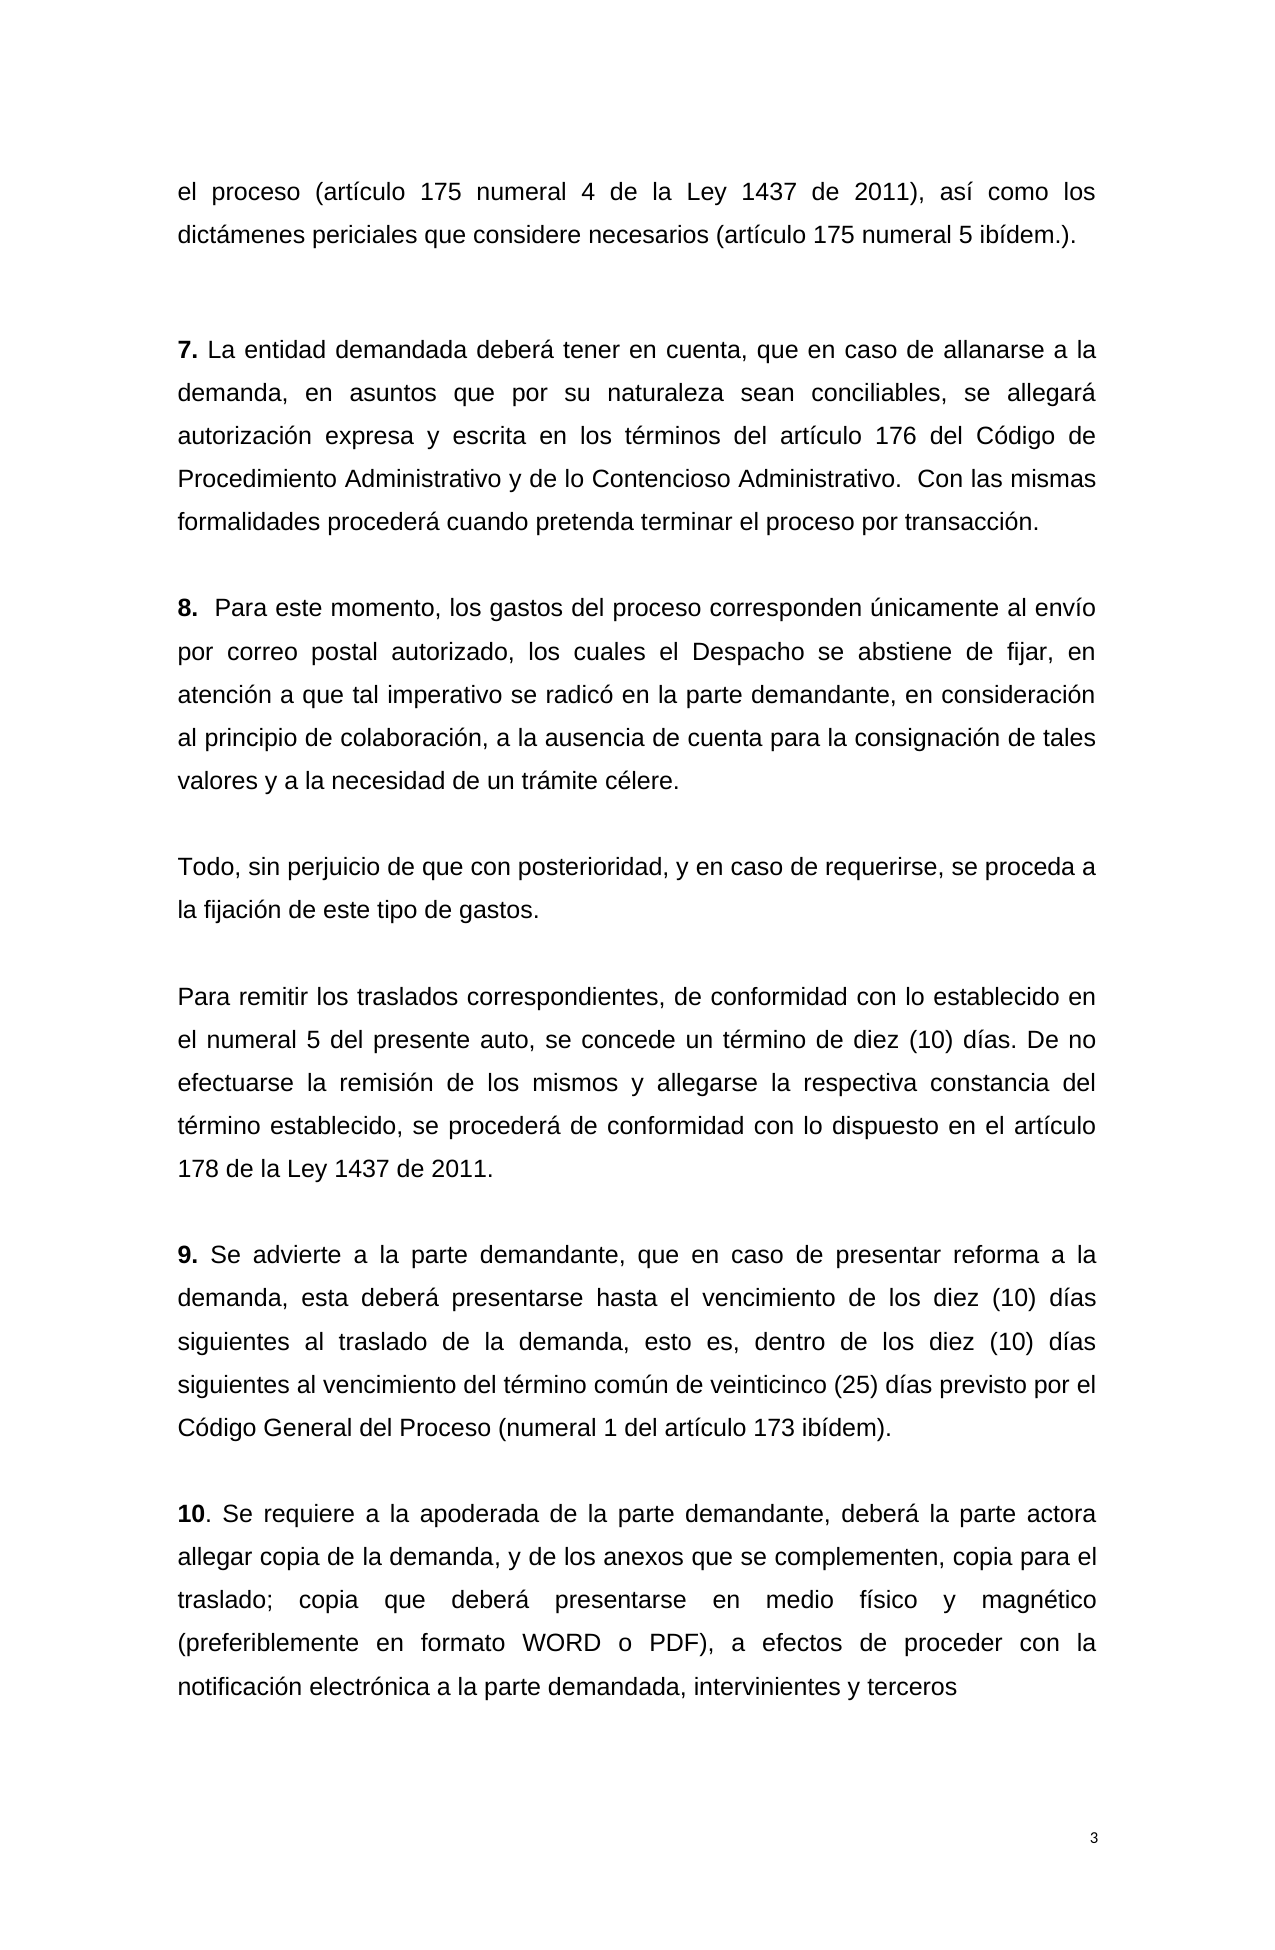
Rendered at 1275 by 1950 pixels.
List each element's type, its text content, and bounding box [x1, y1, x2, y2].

text 10. Se requiere a la apoderada de la parte demandante, deberá la parte actora allegar copia de la demanda, y de los anexos que se complementen, copia para el traslado; copia que deberá presentarse en medio físico y magnético (preferiblemente en formato WORD o PDF), a efectos de proceder con la notificación electrónica a la parte demandada, intervinientes y terceros [177, 1499, 1098, 1700]
text 7. La entidad demandada deberá tener en cuenta, que en caso de allanarse a la demanda, en asuntos que por su naturaleza sean conciliables, se allegará autorización expresa y escrita en los términos del artículo 176 del Código de Procedimiento Administrativo y de lo Contencioso Administrativo. Con las mismas formalidades procederá cuando pretenda terminar el proceso por transacción. [177, 334, 1098, 536]
text Para remitir los traslados correspondientes, de conformidad con lo establecido en el numeral 5 del presente auto, se concede un término de diez (10) días. De no efectuarse la remisión de los mismos y allegarse la respectiva constancia del término establecido, se procederá de conformidad con lo dispuesto en el artículo 178 de la Ley 1437 de 2011. [177, 981, 1098, 1183]
text 8. Para este momento, los gastos del proceso corresponden únicamente al envío por correo postal autorizado, los cuales el Despacho se abstiene de fijar, en atención a que tal imperativo se radicó en la parte demandante, en consideración al principio de colaboración, a la ausencia de cuenta para la consignación de tales valores y a la necesidad de un trámite célere. [177, 593, 1098, 794]
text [177, 177, 1098, 249]
text Todo, sin perjuicio de que con posterioridad, y en caso de requerirse, se proceda a la fijación de este tipo de gastos. [177, 852, 1098, 924]
text 9. Se advierte a la parte demandante, que en caso de presentar reforma a la demanda, esta deberá presentarse hasta el vencimiento de los diez (10) días siguientes al traslado de la demanda, esto es, dentro de los diez (10) días siguientes al vencimiento del término común de veinticinco (25) días previsto por el Código General del Proceso (numeral 1 del artículo 173 ibídem). [177, 1240, 1098, 1441]
